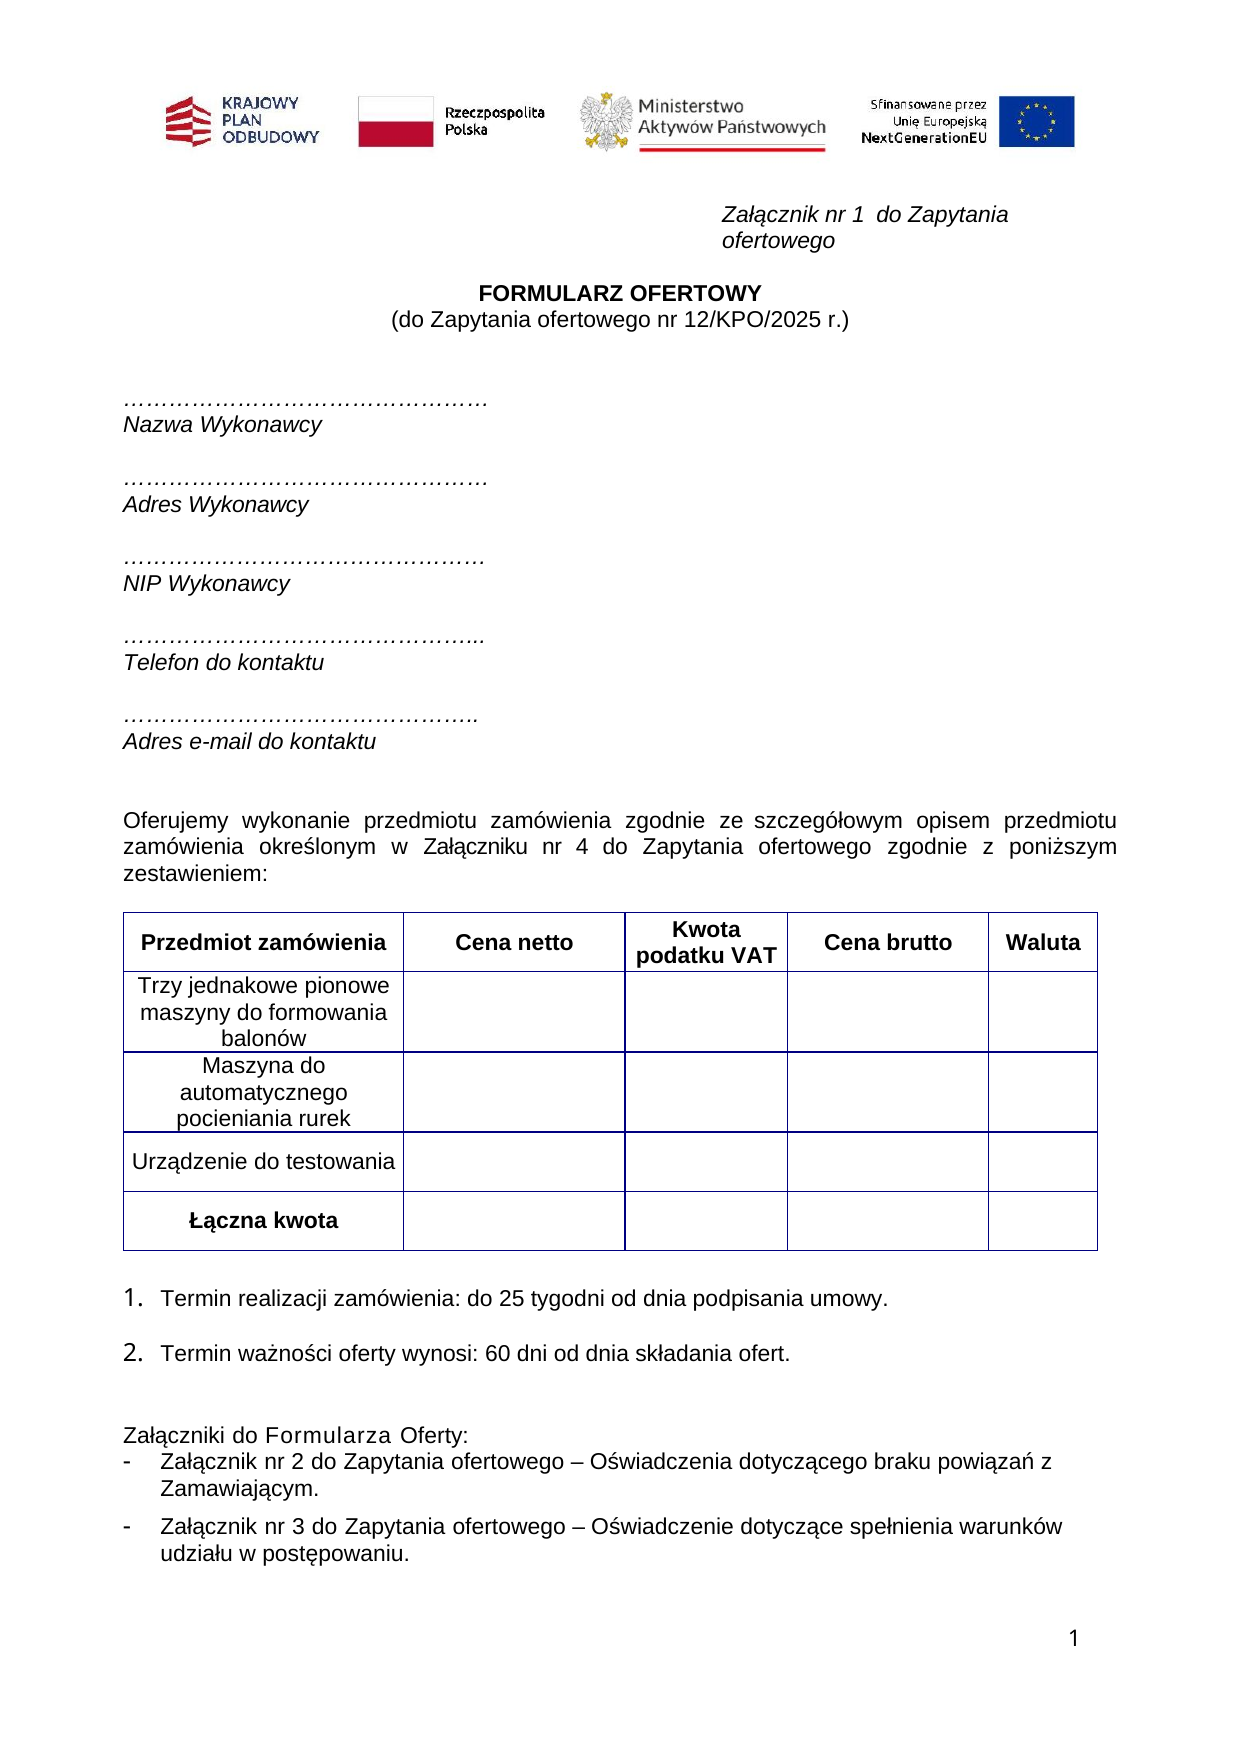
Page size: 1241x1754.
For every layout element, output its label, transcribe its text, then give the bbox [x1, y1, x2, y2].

list Załącznik nr 2 do Zapytania ofertowego – Oświadczenia dotyczącego braku powiązań z Zamawiającym. [123, 1448, 1117, 1501]
text ………………………………………… [123, 464, 1117, 491]
table_cell [404, 1133, 624, 1191]
table_cell [404, 972, 624, 1051]
table_header Waluta [989, 913, 1097, 971]
table_cell [989, 1053, 1097, 1131]
table_cell Urządzenie do testowania [124, 1133, 403, 1191]
table_header Przedmiot zamówienia [124, 913, 403, 971]
text Adres Wykonawcy [123, 491, 1117, 517]
text Załącznik nr 1 do Zapytania ofertowego [722, 201, 1117, 253]
table_header Cena brutto [788, 913, 988, 971]
text ………………………………………... [123, 622, 1117, 649]
table_header Kwota podatku VAT [626, 913, 787, 971]
table_cell [989, 972, 1097, 1051]
text FORMULARZ OFERTOWY [123, 280, 1117, 306]
list Załączniki do Formularza Oferty: [123, 1422, 1117, 1448]
table_cell Łączna kwota [124, 1192, 403, 1249]
table_cell [989, 1192, 1097, 1249]
table_cell [788, 1053, 988, 1131]
list Załącznik nr 3 do Zapytania ofertowego – Oświadczenie dotyczące spełnienia warunków udziału w postępowaniu. [123, 1513, 1117, 1566]
text Nazwa Wykonawcy [123, 411, 1117, 438]
list Termin realizacji zamówienia: do 25 tygodni od dnia podpisania umowy. [123, 1287, 1117, 1311]
text ……………………………………….. [123, 701, 1117, 728]
table_cell [626, 972, 787, 1051]
text Oferujemy wykonanie przedmiotu zamówienia zgodnie ze szczegółowym opisem przedmiotu zamówienia określonym w Załączniku nr 4 do Zapytania ofertowego zgodnie z poniższym zestawieniem: [123, 807, 1117, 886]
text Telefon do kontaktu [123, 649, 1117, 675]
table_cell [626, 1192, 787, 1249]
table_cell [989, 1133, 1097, 1191]
table_cell Maszyna do automatycznego pocieniania rurek [124, 1053, 403, 1131]
table_cell [626, 1133, 787, 1191]
table_cell [788, 972, 988, 1051]
text ………………………………………… [123, 385, 1117, 411]
table_header Cena netto [404, 913, 624, 971]
table_cell [788, 1133, 988, 1191]
table_cell [404, 1192, 624, 1249]
picture [147, 73, 1093, 173]
table_cell [788, 1192, 988, 1249]
text Adres e-mail do kontaktu [123, 728, 1117, 754]
table_cell Trzy jednakowe pionowe maszyny do formowania balonów [124, 972, 403, 1051]
text (do Zapytania ofertowego nr 12/KPO/2025 r.) [123, 306, 1117, 332]
table_cell [626, 1053, 787, 1131]
list Termin ważności oferty wynosi: 60 dni od dnia składania ofert. [123, 1335, 1117, 1369]
table_cell [404, 1053, 624, 1131]
text NIP Wykonawcy [123, 569, 1117, 596]
text ………………………………………… [123, 543, 1117, 569]
